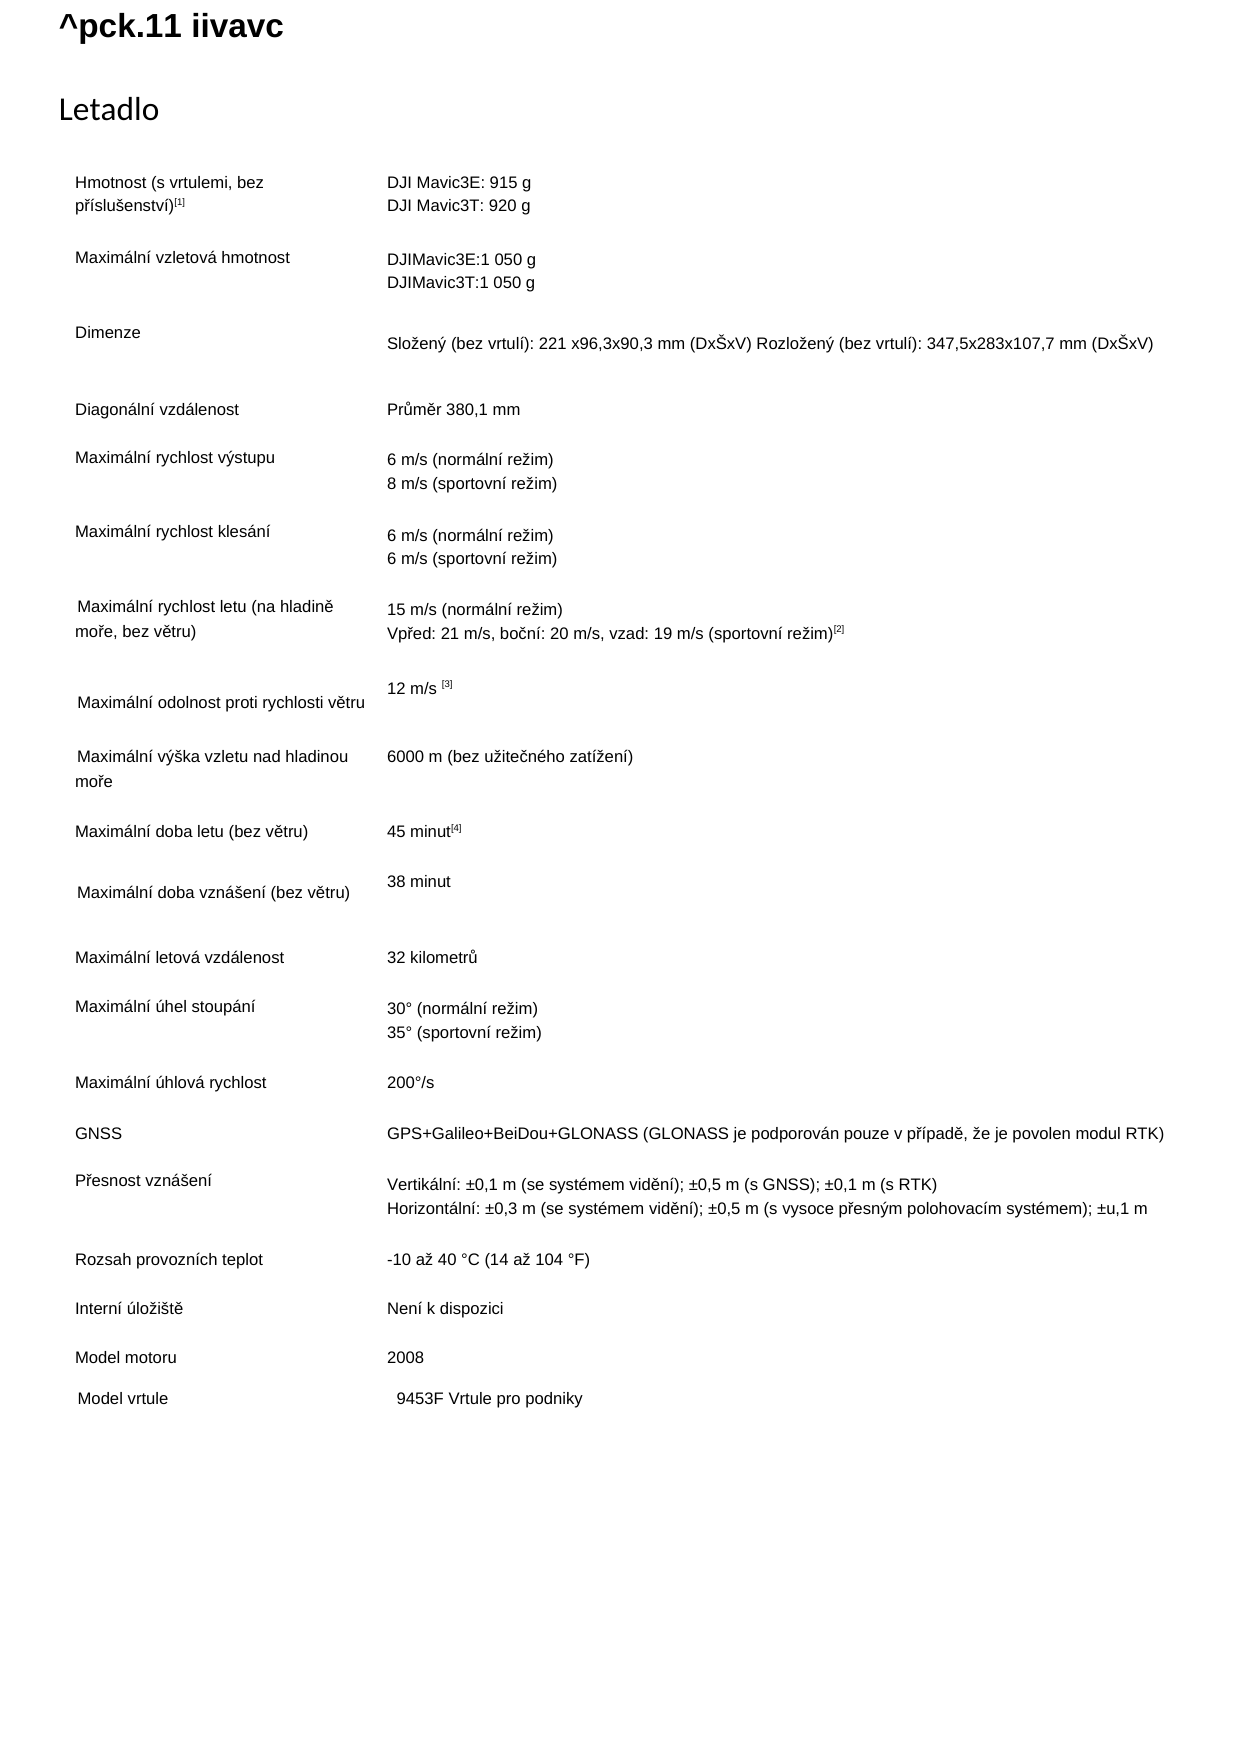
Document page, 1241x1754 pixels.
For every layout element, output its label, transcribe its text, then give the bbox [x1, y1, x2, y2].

table_cell -10 až 40 °C (14 až 104 °F) [369, 1234, 1175, 1284]
table_cell Vertikální: ±0,1 m (se systémem vidění); ±0,5 m (s GNSS); ±0,1 m (s RTK) Horizontální: ±0,3 m (se systémem vidění); ±0,5 m (s vysoce přesným polohovacím systémem); ±u,1 m [369, 1159, 1175, 1234]
table_cell DJIMavic3E:1 050 g DJIMavic3T:1 050 g [369, 234, 1175, 308]
table_cell 45 minut[4] [369, 806, 1175, 857]
table_cell 6 m/s (normální režim) 8 m/s (sportovní režim) [369, 434, 1175, 509]
table_cell Není k dispozici [369, 1284, 1175, 1334]
table_cell 38 minut [369, 857, 1175, 933]
table_cell Maximální úhlová rychlost [59, 1059, 369, 1107]
table_cell Interní úložiště [59, 1284, 369, 1334]
table_cell Složený (bez vrtulí): 221 x96,3x90,3 mm (DxŠxV) Rozložený (bez vrtulí): 347,5x283x107,7 mm (DxŠxV) [369, 308, 1175, 384]
table_cell Maximální doba vznášení (bez větru) [59, 857, 369, 933]
table_cell 15 m/s (normální režim) Vpřed: 21 m/s, boční: 20 m/s, vzad: 19 m/s (sportovní režim)[2] [369, 584, 1175, 658]
table_cell Maximální odolnost proti rychlosti větru [59, 659, 369, 718]
table_cell GNSS [59, 1108, 369, 1158]
table_cell 30° (normální režim) 35° (sportovní režim) [369, 982, 1175, 1058]
table_cell Průměr 380,1 mm [369, 384, 1175, 434]
text Letadlo [59, 88, 1176, 129]
table_cell Maximální rychlost letu (na hladině moře, bez větru) [59, 584, 369, 658]
table_cell Diagonální vzdálenost [59, 384, 369, 434]
table_cell Maximální rychlost výstupu [59, 434, 369, 509]
table_cell Maximální letová vzdálenost [59, 933, 369, 982]
table_cell 200°/s [369, 1059, 1175, 1107]
table_cell Maximální doba letu (bez větru) [59, 806, 369, 857]
table_cell Model motoru [59, 1334, 369, 1367]
table_header 6000 m (bez užitečného zatížení) [369, 747, 1175, 806]
table_cell 2008 [369, 1334, 1175, 1367]
table_cell Maximální úhel stoupání [59, 982, 369, 1058]
table_cell 32 kilometrů [369, 933, 1175, 982]
table_cell Dimenze [59, 308, 369, 384]
table_header Maximální výška vzletu nad hladinou moře [59, 747, 369, 806]
table_cell Maximální vzletová hmotnost [59, 234, 369, 308]
table_cell GPS+Galileo+BeiDou+GLONASS (GLONASS je podporován pouze v případě, že je povolen modul RTK) [369, 1108, 1175, 1158]
table_cell Rozsah provozních teplot [59, 1234, 369, 1284]
table_cell Maximální rychlost klesání [59, 509, 369, 584]
table_cell 12 m/s [3] [369, 659, 1175, 718]
table_header DJI Mavic3E: 915 g DJI Mavic3T: 920 g [369, 173, 1175, 234]
text ^pck.11 iivavc [59, 6, 1176, 44]
table_cell 6 m/s (normální režim) 6 m/s (sportovní režim) [369, 509, 1175, 584]
table_cell Přesnost vznášení [59, 1159, 369, 1234]
table_header Hmotnost (s vrtulemi, bez příslušenství)[1] [59, 173, 369, 234]
